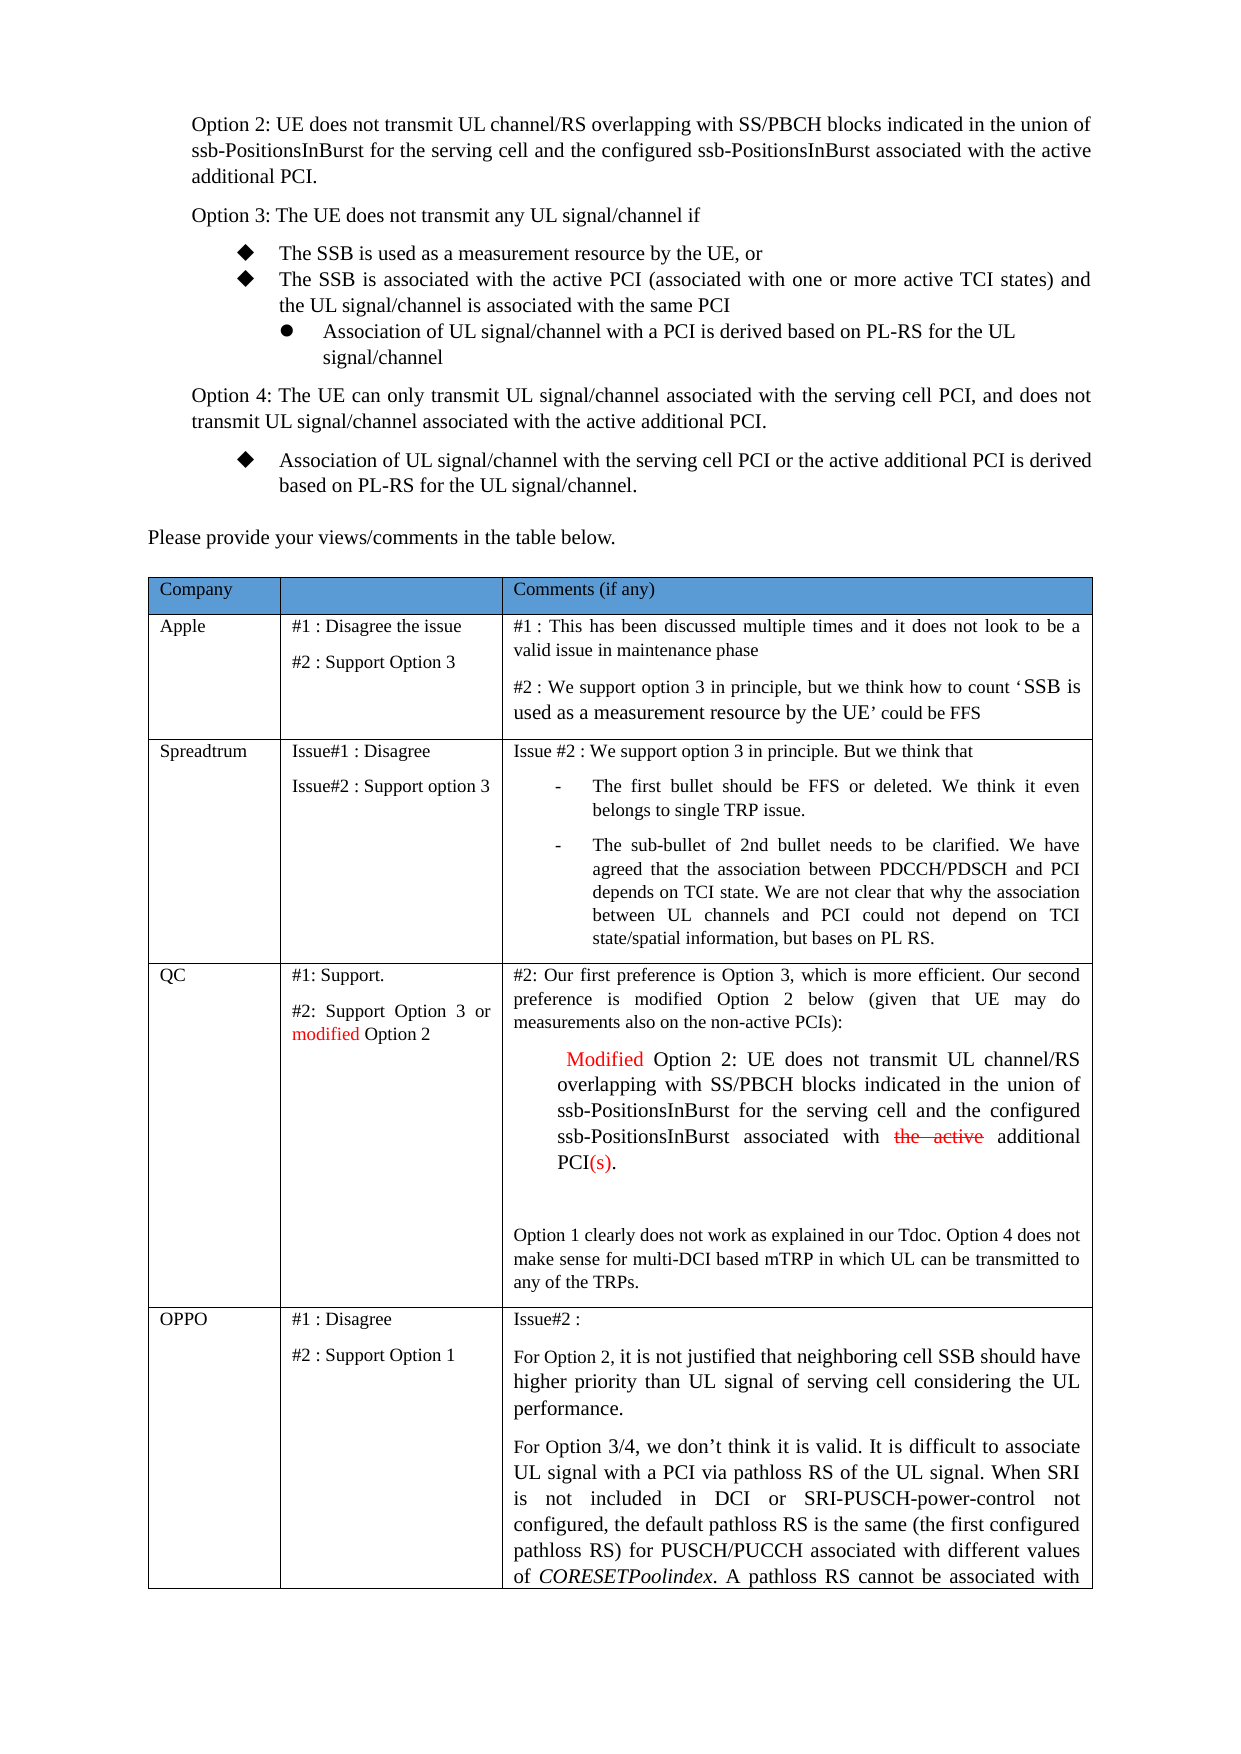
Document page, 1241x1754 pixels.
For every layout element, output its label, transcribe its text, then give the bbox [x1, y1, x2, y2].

list Option 2: UE does not transmit UL channel/RS overlapping with SS/PBCH blocks indicated in the union of ssb-PositionsInBurst for the serving cell and the configured ssb-PositionsInBurst associated with the active additional PCI. [191, 112, 1092, 188]
table_cell QC [149, 964, 280, 1307]
list Option 4: The UE can only transmit UL signal/channel associated with the serving cell PCI, and does not transmit UL signal/channel associated with the active additional PCI. [191, 383, 1092, 433]
table_cell Spreadtrum [149, 740, 280, 963]
table_cell OPPO [149, 1308, 280, 1588]
table_cell #1: Support. #2: Support Option 3 or modified Option 2 [281, 964, 502, 1307]
list Association of UL signal/channel with the serving cell PCI or the active additional PCI is derived based on PL-RS for the UL signal/channel. [235, 447, 1092, 497]
table_cell Apple [149, 615, 280, 738]
table_header [281, 578, 502, 614]
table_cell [503, 1308, 1092, 1588]
table_cell Issue #2 : We support option 3 in principle. But we think that The first bullet should be FFS or deleted. We think it even belongs to single TRP issue. The sub-bullet of 2nd bullet needs to be clarified. We have agreed that the association between PDCCH/PDSCH and PCI depends on TCI state. We are not clear that why the association between UL channels and PCI could not depend on TCI state/spatial information, but bases on PL RS. [503, 740, 1092, 963]
table_header Comments (if any) [503, 578, 1092, 614]
table_cell #1 : This has been discussed multiple times and it does not look to be a valid issue in maintenance phase #2 : We support option 3 in principle, but we think how to count ‘SSB is used as a measurement resource by the UE’ could be FFS [503, 615, 1092, 738]
table_header Company [149, 578, 280, 614]
table_cell #1 : Disagree the issue #2 : Support Option 3 [281, 615, 502, 738]
table_cell Issue#1 : Disagree Issue#2 : Support option 3 [281, 740, 502, 963]
list Option 3: The UE does not transmit any UL signal/channel if [191, 202, 1092, 227]
list The SSB is used as a measurement resource by the UE, or [235, 241, 1092, 265]
list The SSB is associated with the active PCI (associated with one or more active TCI states) and the UL signal/channel is associated with the same PCI [235, 267, 1092, 317]
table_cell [281, 1308, 502, 1588]
text Please provide your views/comments in the table below. [148, 525, 1092, 549]
table_cell #2: Our first preference is Option 3, which is more efficient. Our second preference is modified Option 2 below (given that UE may do measurements also on the non-active PCIs): Modified Option 2: UE does not transmit UL channel/RS overlapping with SS/PBCH blocks indicated in the union of ssb-PositionsInBurst for the serving cell and the configured ssb-PositionsInBurst associated with the active additional PCI(s). Option 1 clearly does not work as explained in our Tdoc. Option 4 does not make sense for multi-DCI based mTRP in which UL can be transmitted to any of the TRPs. [503, 964, 1092, 1307]
list Association of UL signal/channel with a PCI is derived based on PL-RS for the UL signal/channel [279, 319, 1092, 369]
